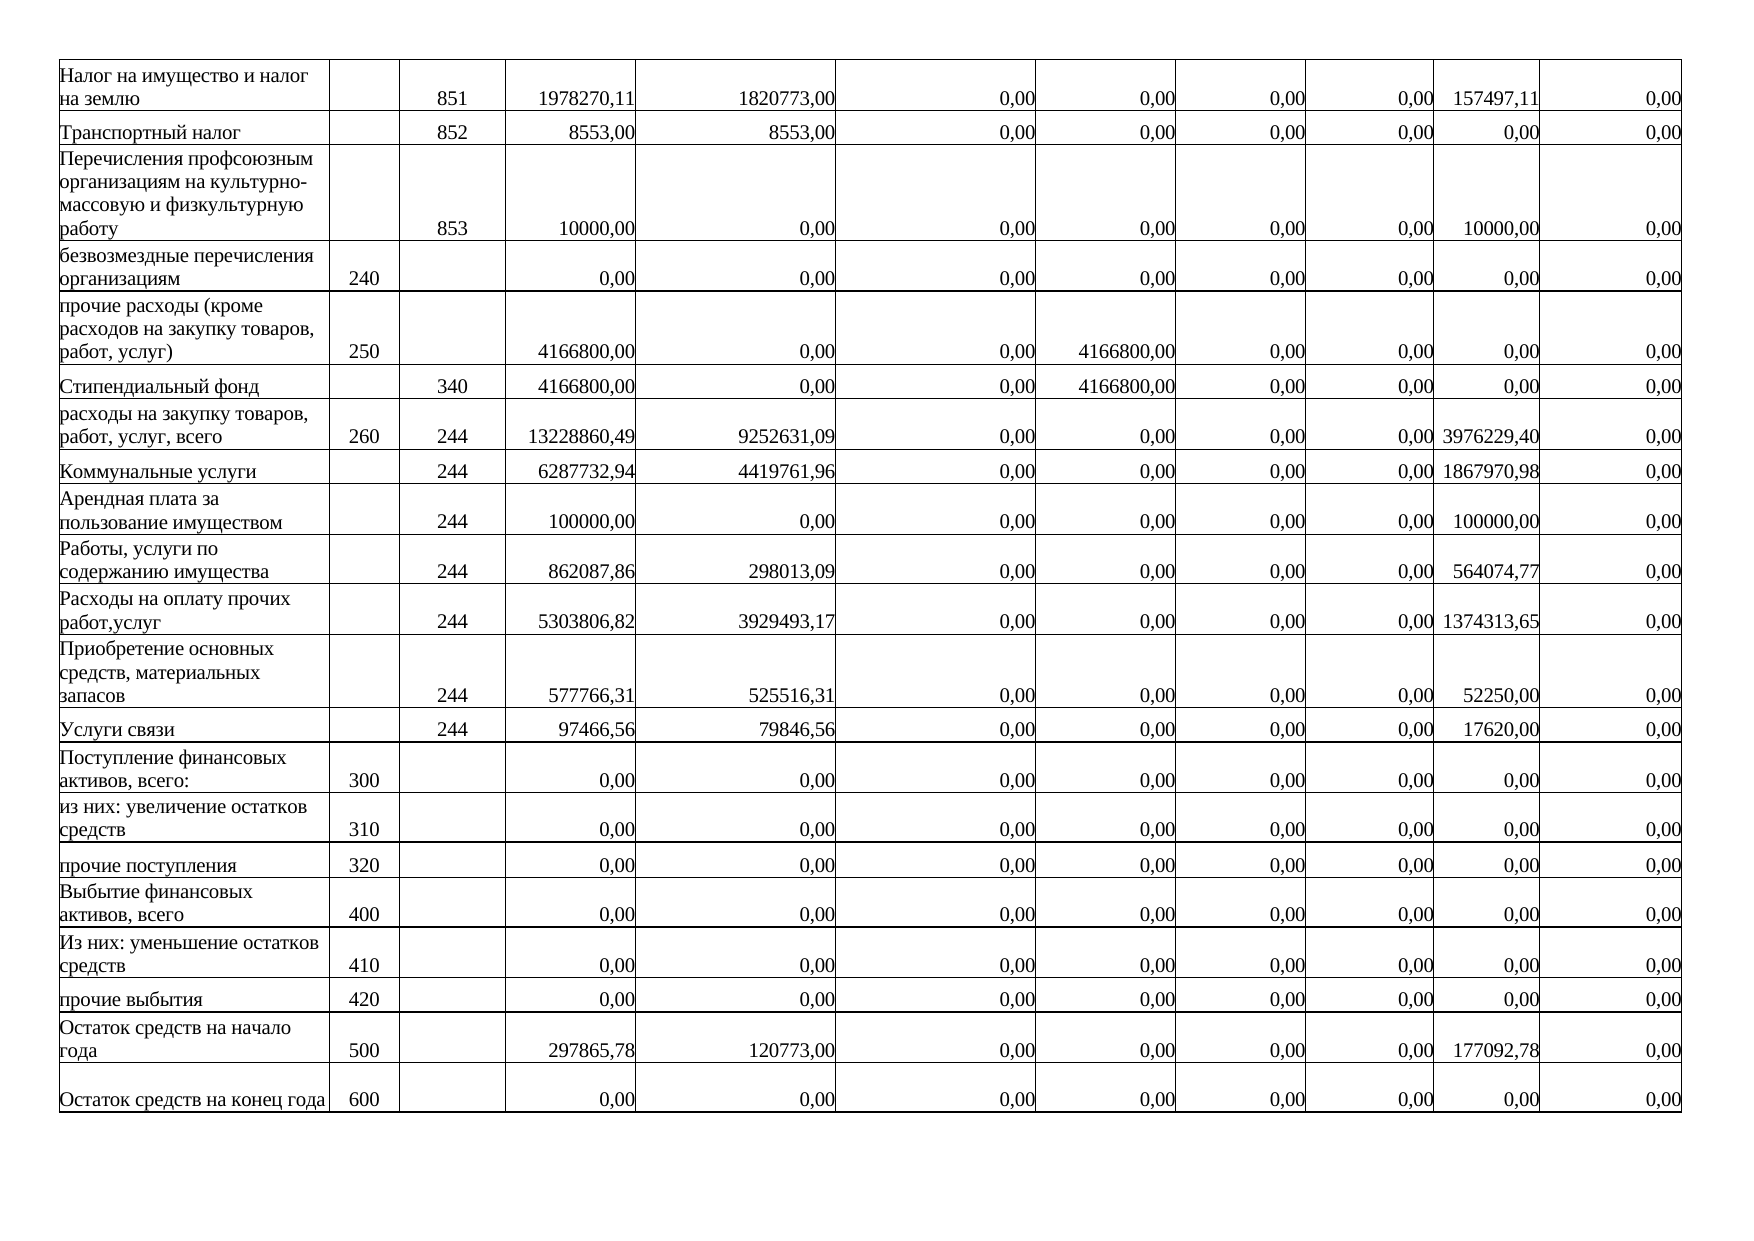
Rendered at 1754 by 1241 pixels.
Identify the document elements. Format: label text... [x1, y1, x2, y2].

table_cell 4166800,00 [506, 292, 635, 363]
table_cell Коммунальные услуги [60, 450, 329, 483]
table_cell 0,00 [836, 365, 1035, 398]
table_cell 0,00 [636, 241, 835, 290]
table_cell Стипендиальный фонд [60, 365, 329, 398]
table_cell 0,00 [1540, 484, 1681, 534]
table_cell 0,00 [836, 843, 1035, 877]
table_cell 0,00 [1176, 145, 1305, 239]
table_cell 0,00 [1176, 1013, 1305, 1062]
table_cell 244 [400, 535, 505, 583]
table_cell 0,00 [1036, 484, 1175, 534]
table_cell [1682, 398, 1687, 448]
table_cell 0,00 [506, 241, 635, 290]
table_cell 0,00 [836, 708, 1035, 741]
table_cell 0,00 [836, 978, 1035, 1011]
table_cell 298013,09 [636, 535, 835, 583]
table_cell 0,00 [1306, 535, 1433, 583]
table_cell 0,00 [1306, 928, 1433, 977]
table_cell 0,00 [836, 484, 1035, 534]
table_cell 120773,00 [636, 1013, 835, 1062]
table_cell 0,00 [1540, 399, 1681, 448]
table_cell [330, 60, 399, 110]
table_cell Расходы на оплату прочих работ,услуг [60, 584, 329, 634]
table_cell 0,00 [836, 60, 1035, 110]
table_cell 244 [400, 450, 505, 483]
table_cell 0,00 [1176, 978, 1305, 1011]
table_cell 8553,00 [636, 111, 835, 144]
table_cell 1374313,65 [1434, 584, 1539, 634]
table_cell 0,00 [1306, 978, 1433, 1011]
table_cell [1682, 877, 1687, 926]
table_cell 1978270,11 [506, 60, 635, 110]
table_cell [1682, 707, 1687, 741]
table_cell 4419761,96 [636, 450, 835, 483]
table_cell [1682, 483, 1687, 534]
table_cell [1682, 110, 1687, 144]
table_cell 0,00 [1306, 60, 1433, 110]
table_cell [1682, 841, 1687, 877]
table_cell 3976229,40 [1434, 399, 1539, 448]
table_cell 0,00 [836, 241, 1035, 290]
table_cell [330, 708, 399, 741]
table_cell 0,00 [836, 1063, 1035, 1111]
table_cell Перечисления профсоюзным организациям на культурно-массовую и физкультурную работу [60, 145, 329, 239]
table_cell 0,00 [636, 292, 835, 363]
table_cell 310 [330, 793, 399, 841]
table_cell 0,00 [1540, 743, 1681, 792]
table_cell [330, 365, 399, 398]
table_cell 0,00 [1176, 292, 1305, 363]
table_cell 244 [400, 484, 505, 534]
table_cell 0,00 [1036, 1013, 1175, 1062]
table_cell 244 [400, 399, 505, 448]
table_cell 0,00 [1540, 145, 1681, 239]
table_cell [1682, 926, 1687, 977]
table_cell 0,00 [1036, 793, 1175, 841]
table_cell Выбытие финансовых активов, всего [60, 878, 329, 926]
table_cell 0,00 [636, 843, 835, 877]
table_cell 420 [330, 978, 399, 1011]
table_cell 0,00 [1306, 399, 1433, 448]
table_cell [330, 111, 399, 144]
table_cell 0,00 [506, 843, 635, 877]
table_cell Из них: уменьшение остатков средств [60, 928, 329, 977]
table_cell 0,00 [1434, 743, 1539, 792]
table_cell 3929493,17 [636, 584, 835, 634]
table_cell 0,00 [1036, 843, 1175, 877]
table_cell [400, 241, 505, 290]
table_cell 600 [330, 1063, 399, 1111]
table_cell [1682, 290, 1687, 363]
table_cell 0,00 [636, 978, 835, 1011]
table_cell 0,00 [1434, 878, 1539, 926]
table_cell 400 [330, 878, 399, 926]
table_cell 0,00 [636, 365, 835, 398]
table_cell 0,00 [1434, 1063, 1539, 1111]
table_cell 500 [330, 1013, 399, 1062]
table_cell 10000,00 [506, 145, 635, 239]
table_cell 0,00 [1176, 635, 1305, 707]
table_cell 0,00 [1434, 978, 1539, 1011]
table_cell 260 [330, 399, 399, 448]
table_cell [400, 878, 505, 926]
table_cell 0,00 [836, 743, 1035, 792]
table_cell 0,00 [836, 584, 1035, 634]
table_cell [1682, 240, 1687, 290]
table_cell 0,00 [1036, 708, 1175, 741]
table_cell [1682, 741, 1687, 792]
table_cell 0,00 [506, 978, 635, 1011]
table_cell прочие поступления [60, 843, 329, 877]
table_cell 8553,00 [506, 111, 635, 144]
table_cell Услуги связи [60, 708, 329, 741]
table_cell 0,00 [1176, 111, 1305, 144]
table_cell Остаток средств на конец года [60, 1063, 329, 1111]
table_cell 851 [400, 60, 505, 110]
table_cell 0,00 [1176, 1063, 1305, 1111]
table_cell 0,00 [1540, 365, 1681, 398]
table_cell 0,00 [636, 484, 835, 534]
table_cell 0,00 [1176, 241, 1305, 290]
table_cell 0,00 [506, 793, 635, 841]
table_cell 0,00 [506, 928, 635, 977]
table_cell [1682, 1062, 1687, 1111]
table_cell 0,00 [506, 743, 635, 792]
table_cell 0,00 [1306, 484, 1433, 534]
table_cell [400, 843, 505, 877]
table_cell 4166800,00 [1036, 365, 1175, 398]
table_cell 0,00 [1036, 1063, 1175, 1111]
table_cell 17620,00 [1434, 708, 1539, 741]
table_cell 0,00 [836, 635, 1035, 707]
table_cell безвозмездные перечисления организациям [60, 241, 329, 290]
table_cell 297865,78 [506, 1013, 635, 1062]
table_cell 0,00 [1176, 60, 1305, 110]
table_cell 0,00 [836, 878, 1035, 926]
table_cell [400, 292, 505, 363]
table_cell 0,00 [1176, 450, 1305, 483]
table_cell 0,00 [1306, 111, 1433, 144]
table_cell 0,00 [1434, 241, 1539, 290]
table_cell 0,00 [1540, 450, 1681, 483]
table_cell 0,00 [1306, 1013, 1433, 1062]
table_cell 0,00 [1306, 793, 1433, 841]
table_cell 0,00 [1036, 241, 1175, 290]
table_cell 0,00 [1036, 60, 1175, 110]
table_cell 0,00 [636, 145, 835, 239]
table_cell [400, 1013, 505, 1062]
table_cell 177092,78 [1434, 1013, 1539, 1062]
table_cell 0,00 [1036, 584, 1175, 634]
table_cell 0,00 [1540, 978, 1681, 1011]
table_cell 0,00 [1540, 635, 1681, 707]
table_cell 0,00 [1176, 399, 1305, 448]
table_cell 0,00 [1176, 584, 1305, 634]
table_cell [330, 484, 399, 534]
table_cell 0,00 [1036, 399, 1175, 448]
table_cell 100000,00 [506, 484, 635, 534]
table_cell [330, 145, 399, 239]
table_cell 0,00 [1176, 878, 1305, 926]
table_cell 0,00 [1036, 450, 1175, 483]
table_cell 852 [400, 111, 505, 144]
table_cell расходы на закупку товаров, работ, услуг, всего [60, 399, 329, 448]
table_cell 0,00 [1176, 535, 1305, 583]
table_cell 0,00 [1540, 111, 1681, 144]
table_cell 4166800,00 [1036, 292, 1175, 363]
table_cell 340 [400, 365, 505, 398]
table_cell 0,00 [1306, 743, 1433, 792]
table_cell 1867970,98 [1434, 450, 1539, 483]
table_cell [330, 635, 399, 707]
table_cell 0,00 [1036, 535, 1175, 583]
table_cell Работы, услуги по содержанию имущества [60, 535, 329, 583]
table_cell 97466,56 [506, 708, 635, 741]
table_cell [400, 1063, 505, 1111]
table_cell 0,00 [1434, 928, 1539, 977]
table_cell 0,00 [836, 145, 1035, 239]
table_cell 0,00 [1306, 365, 1433, 398]
table_cell 244 [400, 635, 505, 707]
table_cell 0,00 [1036, 928, 1175, 977]
table_cell 0,00 [1176, 743, 1305, 792]
table_cell 79846,56 [636, 708, 835, 741]
table_cell 0,00 [1306, 145, 1433, 239]
table_cell Арендная плата за пользование имуществом [60, 484, 329, 534]
table_cell 0,00 [1540, 584, 1681, 634]
table_cell 10000,00 [1434, 145, 1539, 239]
table_cell 0,00 [636, 1063, 835, 1111]
table_cell 0,00 [1434, 292, 1539, 363]
table_cell [1682, 792, 1687, 841]
table_cell [400, 978, 505, 1011]
table_cell [330, 535, 399, 583]
table_cell 5303806,82 [506, 584, 635, 634]
table_cell 0,00 [1540, 292, 1681, 363]
table_cell 0,00 [1306, 708, 1433, 741]
table_cell 0,00 [1540, 1013, 1681, 1062]
table_cell 244 [400, 584, 505, 634]
table_cell 0,00 [1540, 878, 1681, 926]
table_cell Приобретение основных средств, материальных запасов [60, 635, 329, 707]
table_cell 0,00 [1306, 1063, 1433, 1111]
table_cell 157497,11 [1434, 60, 1539, 110]
table_cell 240 [330, 241, 399, 290]
table_cell [400, 793, 505, 841]
table_cell Транспортный налог [60, 111, 329, 144]
table_cell 0,00 [636, 743, 835, 792]
table_cell 0,00 [1434, 843, 1539, 877]
table_cell 100000,00 [1434, 484, 1539, 534]
table_cell 0,00 [1540, 60, 1681, 110]
table_cell 0,00 [1176, 484, 1305, 534]
table_cell 0,00 [1036, 878, 1175, 926]
table_cell 0,00 [1176, 928, 1305, 977]
table_cell 0,00 [1176, 793, 1305, 841]
table_cell 0,00 [836, 399, 1035, 448]
table_cell 0,00 [1540, 793, 1681, 841]
table_cell 0,00 [1306, 292, 1433, 363]
table_cell 525516,31 [636, 635, 835, 707]
table_cell 0,00 [1036, 145, 1175, 239]
table_cell 0,00 [1176, 708, 1305, 741]
table_cell 564074,77 [1434, 535, 1539, 583]
table_cell 0,00 [1540, 928, 1681, 977]
table_cell 320 [330, 843, 399, 877]
table_cell 0,00 [1434, 793, 1539, 841]
table_cell 300 [330, 743, 399, 792]
table_cell 9252631,09 [636, 399, 835, 448]
table_cell 0,00 [836, 928, 1035, 977]
table_cell 0,00 [836, 1013, 1035, 1062]
table_cell 0,00 [1306, 878, 1433, 926]
table_cell 862087,86 [506, 535, 635, 583]
table_cell 0,00 [1176, 843, 1305, 877]
table_cell 1820773,00 [636, 60, 835, 110]
table_cell 4166800,00 [506, 365, 635, 398]
table_cell [1682, 534, 1687, 583]
table_cell 0,00 [1306, 843, 1433, 877]
table_cell 0,00 [836, 111, 1035, 144]
table_cell 0,00 [1306, 241, 1433, 290]
table_cell 0,00 [1540, 843, 1681, 877]
table_cell 0,00 [1540, 1063, 1681, 1111]
table_cell 577766,31 [506, 635, 635, 707]
table_cell прочие расходы (кроме расходов на закупку товаров, работ, услуг) [60, 292, 329, 363]
table_cell 0,00 [1036, 743, 1175, 792]
table_cell 0,00 [1434, 111, 1539, 144]
table_cell 0,00 [1176, 365, 1305, 398]
table_cell [1682, 144, 1687, 239]
table_cell 0,00 [836, 793, 1035, 841]
table_cell 0,00 [506, 1063, 635, 1111]
table_cell 13228860,49 [506, 399, 635, 448]
table_cell 853 [400, 145, 505, 239]
table_cell 0,00 [836, 535, 1035, 583]
table_cell [1682, 977, 1687, 1011]
table_cell [400, 928, 505, 977]
table_cell из них: увеличение остатков средств [60, 793, 329, 841]
table_cell 0,00 [836, 450, 1035, 483]
table_cell 0,00 [636, 793, 835, 841]
table_cell 0,00 [1434, 365, 1539, 398]
table_cell 0,00 [1036, 635, 1175, 707]
table_cell 0,00 [636, 928, 835, 977]
table_cell 0,00 [1540, 708, 1681, 741]
table_cell 250 [330, 292, 399, 363]
table_cell [1682, 1011, 1687, 1062]
table_cell 244 [400, 708, 505, 741]
table_cell 0,00 [636, 878, 835, 926]
table_cell 0,00 [1306, 450, 1433, 483]
table_cell прочие выбытия [60, 978, 329, 1011]
table_cell 0,00 [1540, 535, 1681, 583]
table_cell [400, 743, 505, 792]
table_cell 0,00 [506, 878, 635, 926]
table_cell Остаток средств на начало года [60, 1013, 329, 1062]
table_cell Поступление финансовых активов, всего: [60, 743, 329, 792]
table_cell 0,00 [1306, 584, 1433, 634]
table_cell [330, 584, 399, 634]
table_cell [1682, 449, 1687, 483]
table_cell [330, 450, 399, 483]
table_cell [1682, 583, 1687, 634]
table_cell 0,00 [1036, 111, 1175, 144]
table_cell 52250,00 [1434, 635, 1539, 707]
table_cell [1682, 634, 1687, 707]
table_cell 410 [330, 928, 399, 977]
table_cell [1682, 364, 1687, 398]
table_cell 0,00 [1540, 241, 1681, 290]
table_cell 6287732,94 [506, 450, 635, 483]
table_cell 0,00 [1306, 635, 1433, 707]
table_cell 0,00 [1036, 978, 1175, 1011]
table_cell 0,00 [836, 292, 1035, 363]
table_cell Налог на имущество и налог на землю [60, 60, 329, 110]
table_cell [1682, 59, 1687, 110]
